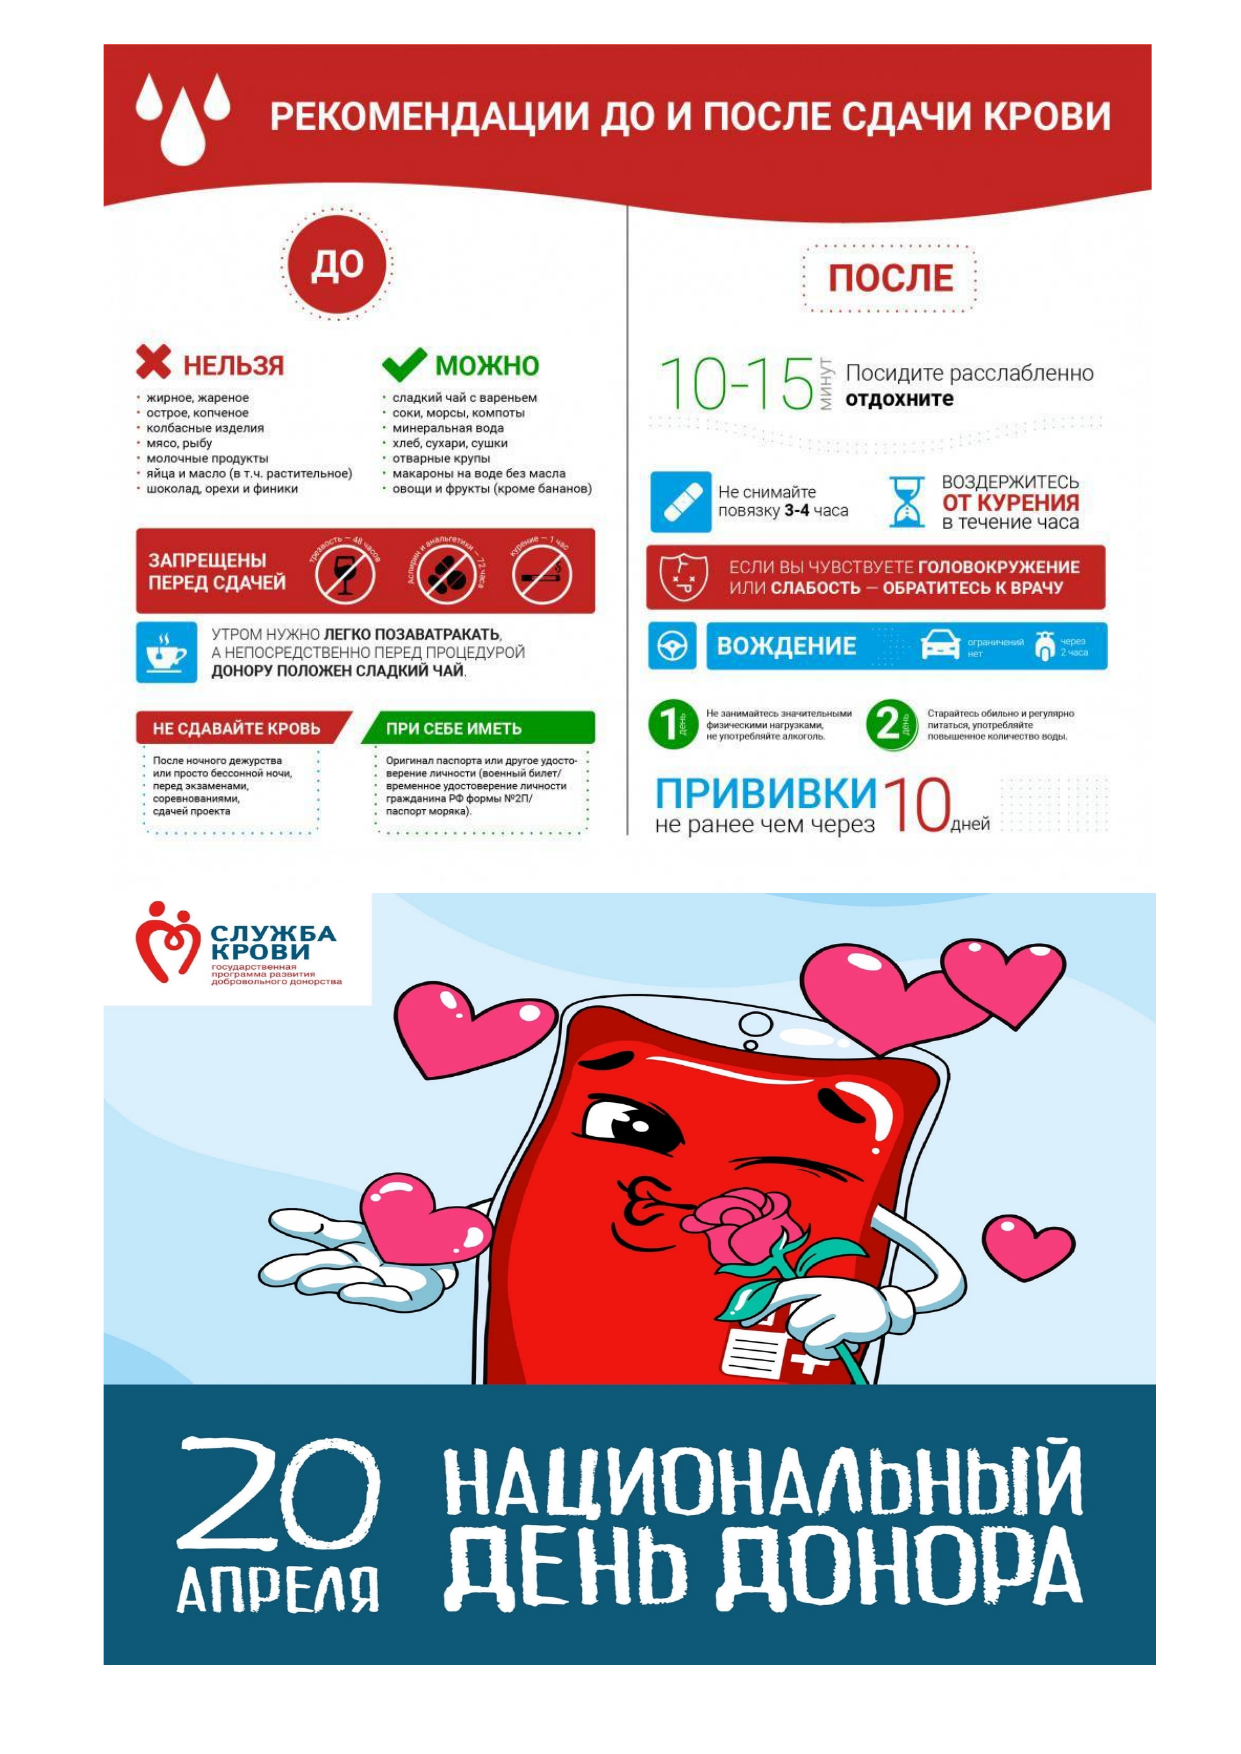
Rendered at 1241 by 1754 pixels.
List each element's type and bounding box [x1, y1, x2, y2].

picture [103, 893, 1156, 1665]
picture [103, 44, 1152, 892]
